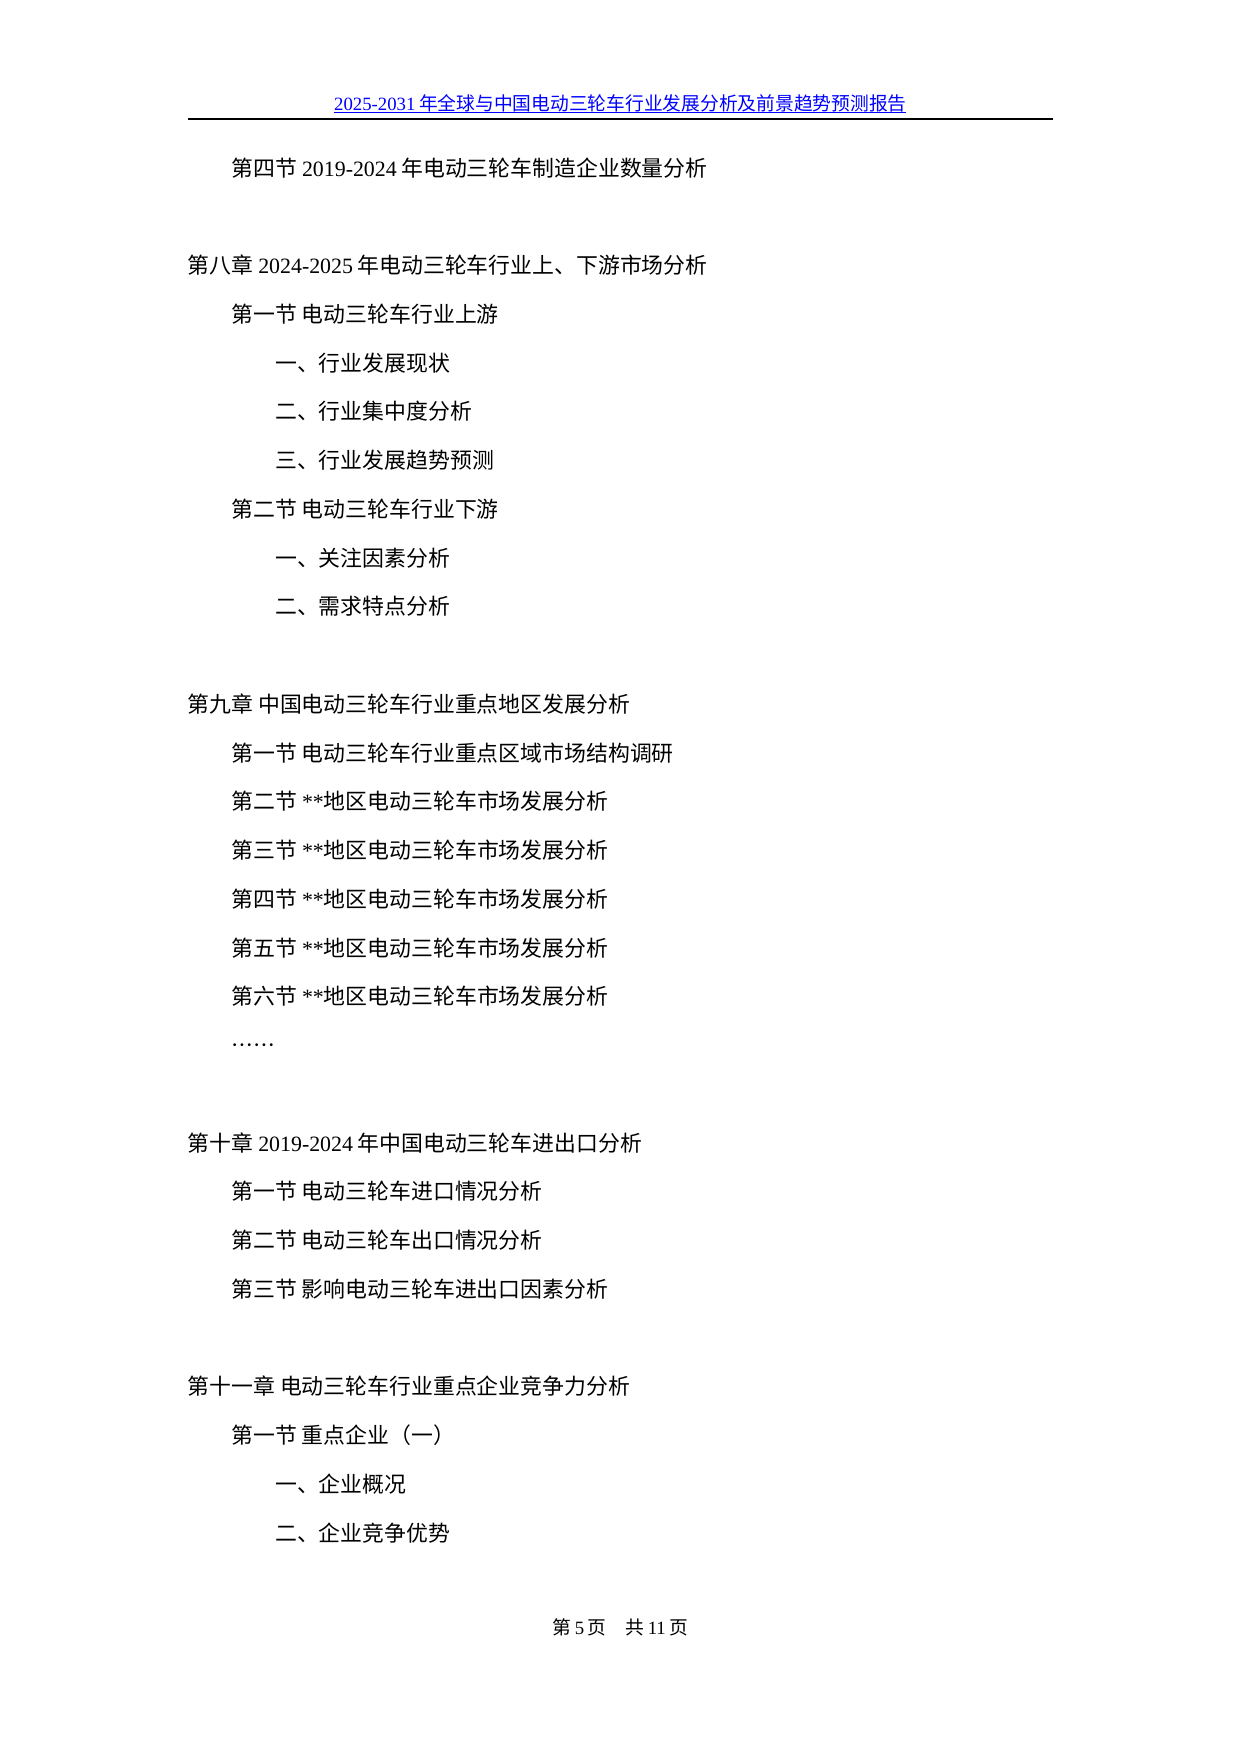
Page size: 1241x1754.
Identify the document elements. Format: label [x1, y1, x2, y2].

text [187, 150, 1053, 1548]
